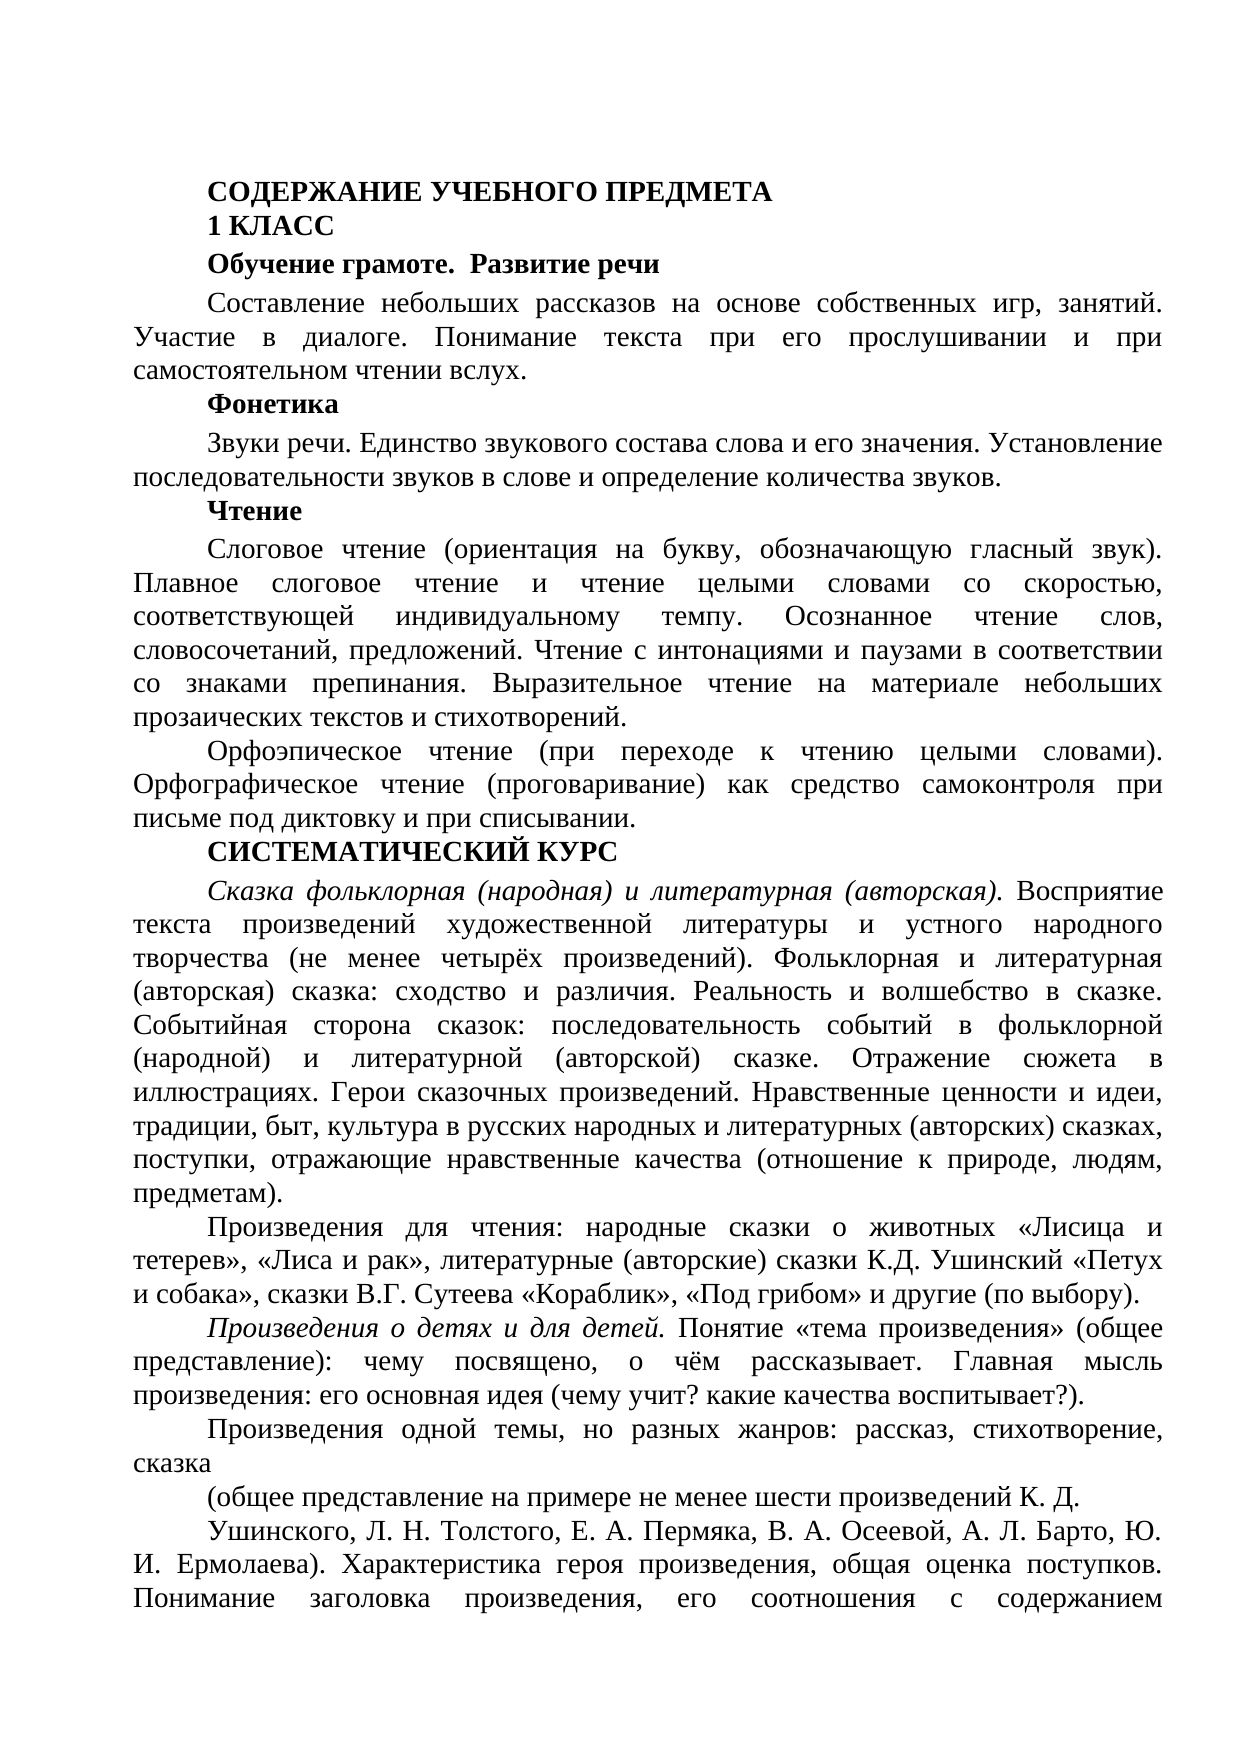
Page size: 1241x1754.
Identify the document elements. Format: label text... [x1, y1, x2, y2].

text Обучение грамоте. Развитие речи [133, 247, 1167, 280]
text Составление небольших рассказов на основе собственных игр, занятий. Участие в диалоге. Понимание текста при его прослушивании и при самостоятельном чтении вслух. [133, 285, 1164, 386]
text Произведения о детях и для детей. Понятие «тема произведения» (общее представление): чему посвящено, о чём рассказывает. Главная мысль произведения: его основная идея (чему учит? какие качества воспитывает?). [133, 1310, 1164, 1411]
text Произведения одной темы, но разных жанров: рассказ, стихотворение, сказка [133, 1411, 1164, 1478]
text Слоговое чтение (ориентация на букву, обозначающую гласный звук). Плавное слоговое чтение и чтение целыми словами со скоростью, соответствующей индивидуальному темпу. Осознанное чтение слов, словосочетаний, предложений. Чтение с интонациями и паузами в соответствии со знаками препинания. Выразительное чтение на материале небольших прозаических текстов и стихотворений. [133, 531, 1164, 733]
text СИСТЕМАТИЧЕСКИЙ КУРС [133, 834, 1164, 868]
text Чтение [133, 493, 1164, 526]
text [133, 1513, 1164, 1613]
text Произведения для чтения: народные сказки о животных «Лисица и тетерев», «Лиса и рак», литературные (авторские) сказки К.Д. Ушинский «Петух и собака», сказки В.Г. Сутеева «Кораблик», «Под грибом» и другие (по выбору). [133, 1209, 1164, 1309]
text Звуки речи. Единство звукового состава слова и его значения. Установление последовательности звуков в слове и определение количества звуков. [133, 425, 1164, 492]
subtitle СОДЕРЖАНИЕ УЧЕБНОГО ПРЕДМЕТА [133, 174, 1165, 208]
text 1 КЛАСС [133, 208, 1165, 241]
text Орфоэпическое чтение (при переходе к чтению целыми словами). Орфографическое чтение (проговаривание) как средство самоконтроля при письме под диктовку и при списывании. [133, 733, 1164, 834]
text (общее представление на примере не менее шести произведений К. Д. [133, 1479, 1164, 1512]
text Сказка фольклорная (народная) и литературная (авторская). Восприятие текста произведений художественной литературы и устного народного творчества (не менее четырёх произведений). Фольклорная и литературная (авторская) сказка: сходство и различия. Реальность и волшебство в сказке. Событийная сторона сказок: последовательность событий в фольклорной (народной) и литературной (авторской) сказке. Отражение сюжета в иллюстрациях. Герои сказочных произведений. Нравственные ценности и идеи, традиции, быт, культура в русских народных и литературных (авторских) сказках, поступки, отражающие нравственные качества (отношение к природе, людям, предметам). [133, 873, 1164, 1208]
text Фонетика [133, 386, 1164, 420]
